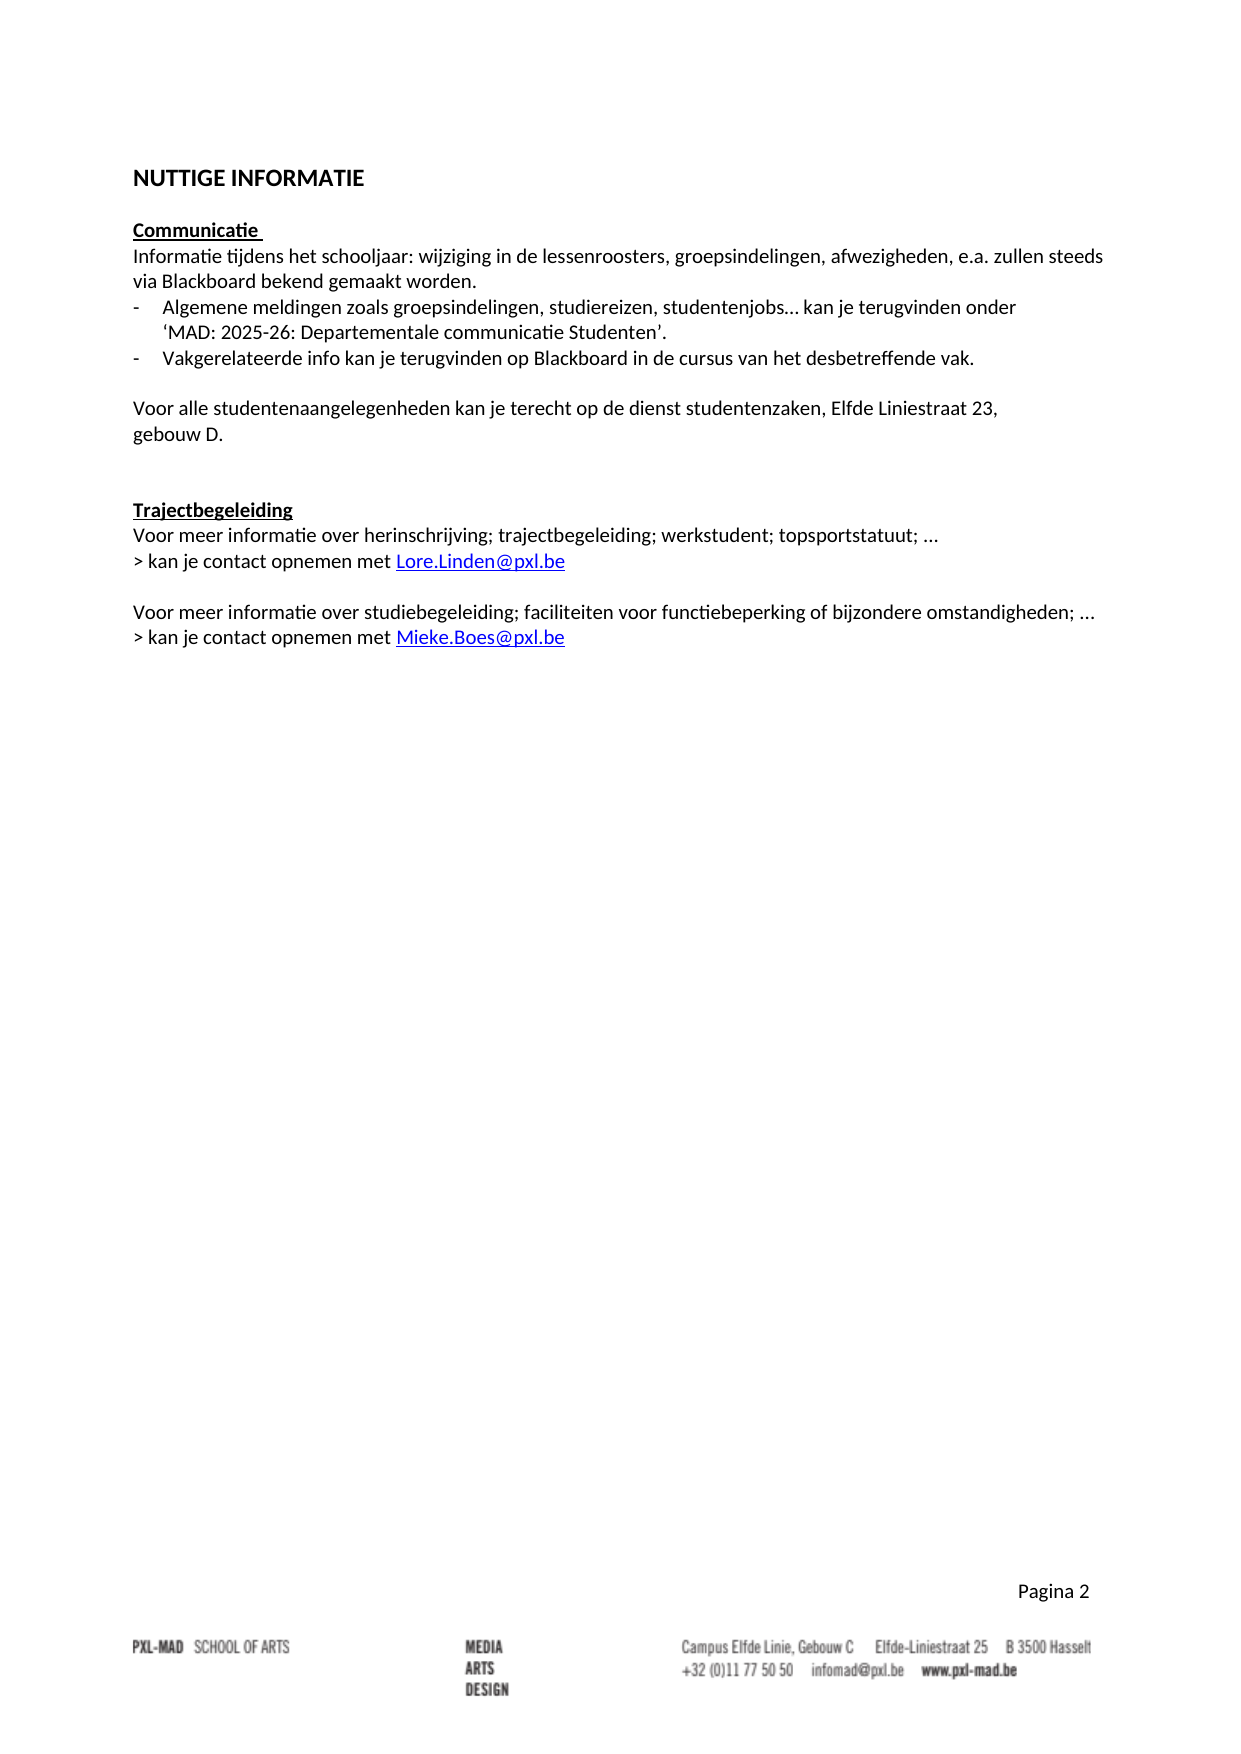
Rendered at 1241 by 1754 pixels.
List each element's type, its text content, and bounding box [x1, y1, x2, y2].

text Trajectbegeleiding [133, 497, 1123, 523]
text > kan je contact opnemen met Lore.Linden@pxl.be [133, 548, 1123, 573]
text NUTTIGE INFORMATIE [133, 162, 1123, 192]
text gebouw D. [133, 421, 1123, 446]
text Informatie tijdens het schooljaar: wijziging in de lessenroosters, groepsindelingen, afwezigheden, e.a. zullen steeds via Blackboard bekend gemaakt worden. [133, 243, 1123, 294]
text Voor meer informatie over herinschrijving; trajectbegeleiding; werkstudent; topsportstatuut; ... [133, 523, 1123, 548]
text ‘MAD: 2025-26: Departementale communicatie Studenten’. [133, 319, 1123, 345]
text Voor alle studentenaangelegenheden kan je terecht op de dienst studentenzaken, Elfde Liniestraat 23, [133, 396, 1123, 421]
text Communicatie [133, 218, 1123, 243]
list Vakgerelateerde info kan je terugvinden op Blackboard in de cursus van het desbetreffende vak. [133, 345, 1123, 370]
text Voor meer informatie over studiebegeleiding; faciliteiten voor functiebeperking of bijzondere omstandigheden; ... [133, 599, 1123, 624]
text > kan je contact opnemen met Mieke.Boes@pxl.be [133, 624, 1123, 650]
list Algemene meldingen zoals groepsindelingen, studiereizen, studentenjobs… kan je terugvinden onder [133, 294, 1123, 319]
